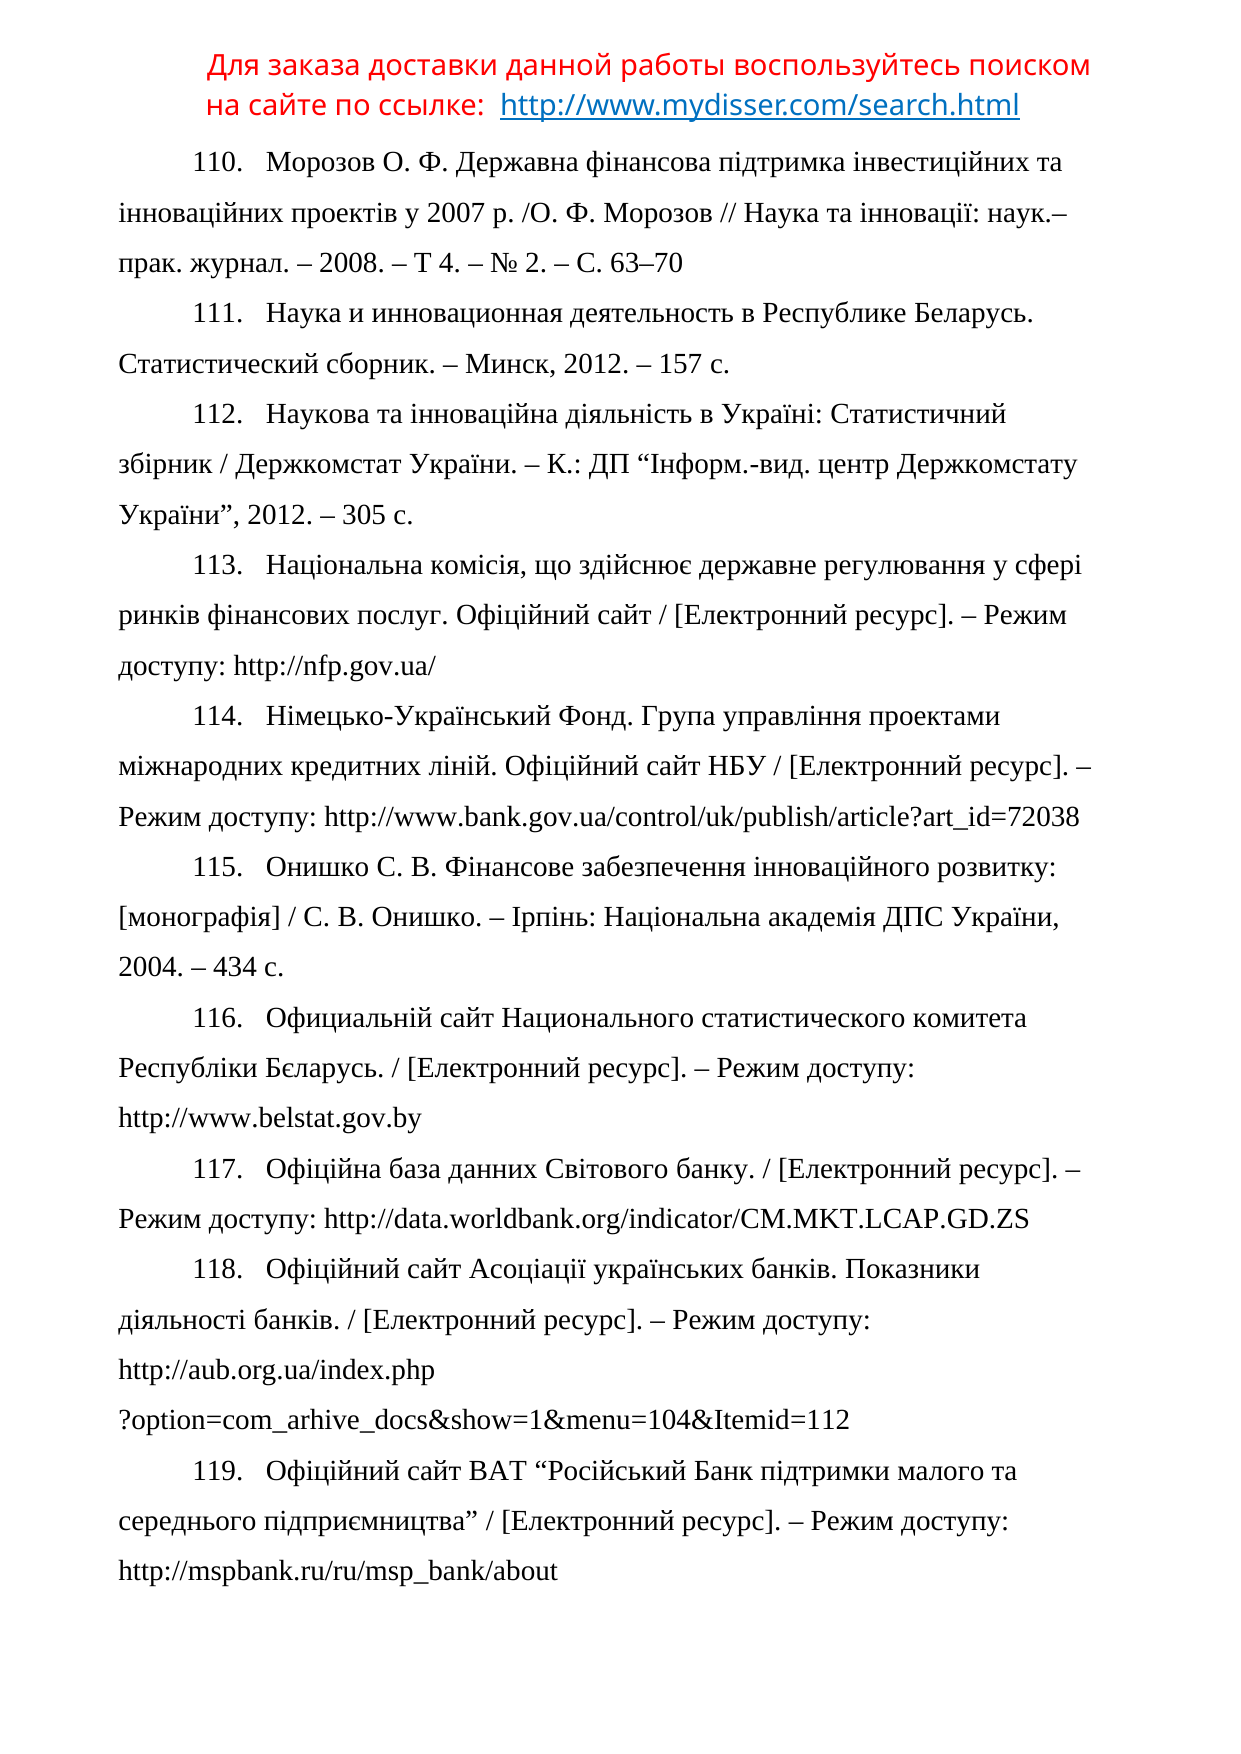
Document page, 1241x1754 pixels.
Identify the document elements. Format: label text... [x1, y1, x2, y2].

text ?option=com_arhive_docs&show=1&menu=104&Itemid=112 [118, 1402, 1107, 1436]
list Офіційний сайт ВАТ “Російський Банк підтримки малого та середнього підприємництва” / [Електронний ресурс]. – Режим доступу: http://mspbank.ru/ru/msp_bank/about [118, 1453, 1107, 1587]
list Морозов О. Ф. Державна фінансова підтримка інвестиційних та інноваційних проектів у 2007 р. /О. Ф. Морозов // Наука та інновації: наук.–прак. журнал. – 2008. – Т 4. – № 2. – С. 63–70 [118, 144, 1107, 279]
list Наукова та інноваційна діяльність в Україні: Статистичний збірник / Держкомстат України. – К.: ДП “Інформ.-вид. центр Держкомстату України”, 2012. – 305 c. [118, 396, 1107, 530]
list Національна комісія, що здійснює державне регулювання у сфері ринків фінансових послуг. Офіційний сайт / [Електронний ресурс]. – Режим доступу: http://nfp.gov.ua/ [118, 547, 1107, 681]
list Официальній сайт Национального статистического комитета Республіки Бєларусь. / [Електронний ресурс]. – Режим доступу: http://www.belstat.gov.by [118, 1000, 1107, 1134]
list Наука и инновационная деятельность в Республике Беларусь. Статистический сборник. – Минск, 2012. – 157 с. [118, 296, 1107, 379]
list Офіційна база данних Світового банку. / [Електронний ресурс]. – Режим доступу: http://data.worldbank.org/indicator/CM.MKT.LCAP.GD.ZS [118, 1151, 1107, 1235]
list Німецько-Український Фонд. Група управління проектами міжнародних кредитних ліній. Офіційний сайт НБУ / [Електронний ресурс]. – Режим доступу: http://www.bank.gov.ua/control/uk/publish/article?art_id=72038 [118, 698, 1107, 832]
list Офіційний сайт Асоціації українських банків. Показники діяльності банків. / [Електронний ресурс]. – Режим доступу: http://aub.org.ua/index.php [118, 1251, 1107, 1386]
list Онишко С. В. Фінансове забезпечення інноваційного розвитку: [монографія] / C. В. Онишко. – Ірпінь: Національна академія ДПС України, 2004. – 434 с. [118, 849, 1107, 983]
